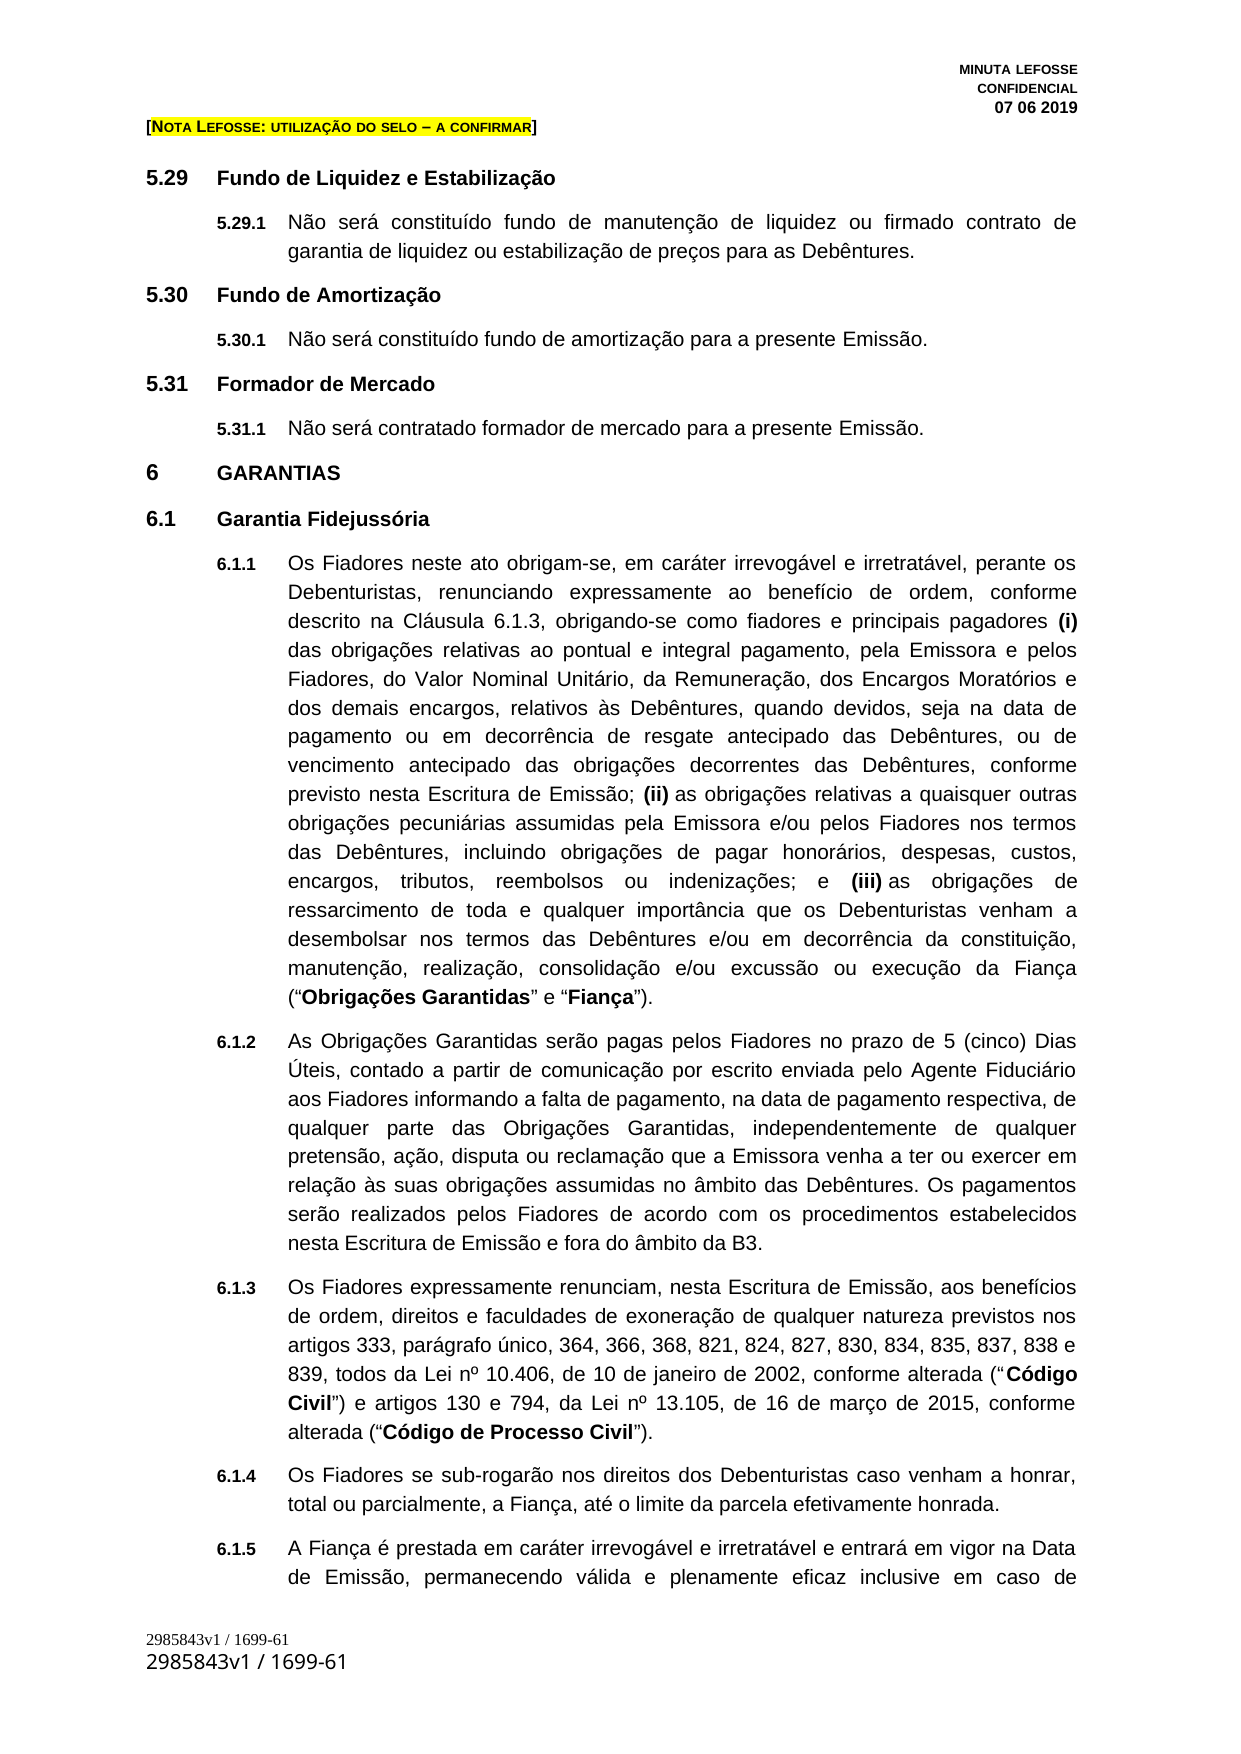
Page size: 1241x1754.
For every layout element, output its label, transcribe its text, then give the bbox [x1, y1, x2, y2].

text Garantia Fidejussória [146, 506, 1078, 531]
text Não será constituído fundo de amortização para a presente Emissão. [217, 327, 1078, 351]
text Os Fiadores se sub-rogarão nos direitos dos Debenturistas caso venham a honrar, total ou parcialmente, a Fiança, até o limite da parcela efetivamente honrada. [217, 1463, 1078, 1516]
text As Obrigações Garantidas serão pagas pelos Fiadores no prazo de 5 (cinco) Dias Úteis, contado a partir de comunicação por escrito enviada pelo Agente Fiduciário aos Fiadores informando a falta de pagamento, na data de pagamento respectiva, de qualquer parte das Obrigações Garantidas, independentemente de qualquer pretensão, ação, disputa ou reclamação que a Emissora venha a ter ou exercer em relação às suas obrigações assumidas no âmbito das Debêntures. Os pagamentos serão realizados pelos Fiadores de acordo com os procedimentos estabelecidos nesta Escritura de Emissão e fora do âmbito da B3. [217, 1028, 1078, 1255]
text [217, 1536, 1078, 1588]
text Os Fiadores neste ato obrigam-se, em caráter irrevogável e irretratável, perante os Debenturistas, renunciando expressamente ao benefício de ordem, conforme descrito na Cláusula 6.1.3, obrigando-se como fiadores e principais pagadores (i) das obrigações relativas ao pontual e integral pagamento, pela Emissora e pelos Fiadores, do Valor Nominal Unitário, da Remuneração, dos Encargos Moratórios e dos demais encargos, relativos às Debêntures, quando devidos, seja na data de pagamento ou em decorrência de resgate antecipado das Debêntures, ou de vencimento antecipado das obrigações decorrentes das Debêntures, conforme previsto nesta Escritura de Emissão; (ii) as obrigações relativas a quaisquer outras obrigações pecuniárias assumidas pela Emissora e/ou pelos Fiadores nos termos das Debêntures, incluindo obrigações de pagar honorários, despesas, custos, encargos, tributos, reembolsos ou indenizações; e (iii) as obrigações de ressarcimento de toda e qualquer importância que os Debenturistas venham a desembolsar nos termos das Debêntures e/ou em decorrência da constituição, manutenção, realização, consolidação e/ou excussão ou execução da Fiança (“Obrigações Garantidas” e “Fiança”). [217, 551, 1078, 1009]
text GARANTIAS [146, 459, 1078, 486]
text Fundo de Liquidez e Estabilização [146, 164, 1078, 190]
text Não será contratado formador de mercado para a presente Emissão. [217, 416, 1078, 439]
text Fundo de Amortização [146, 282, 1078, 307]
text Não será constituído fundo de manutenção de liquidez ou firmado contrato de garantia de liquidez ou estabilização de preços para as Debêntures. [217, 209, 1078, 262]
text Formador de Mercado [146, 371, 1078, 396]
text Os Fiadores expressamente renunciam, nesta Escritura de Emissão, aos benefícios de ordem, direitos e faculdades de exoneração de qualquer natureza previstos nos artigos 333, parágrafo único, 364, 366, 368, 821, 824, 827, 830, 834, 835, 837, 838 e 839, todos da Lei nº 10.406, de 10 de janeiro de 2002, conforme alterada (“Código Civil”) e artigos 130 e 794, da Lei nº 13.105, de 16 de março de 2015, conforme alterada (“Código de Processo Civil”). [217, 1275, 1078, 1443]
